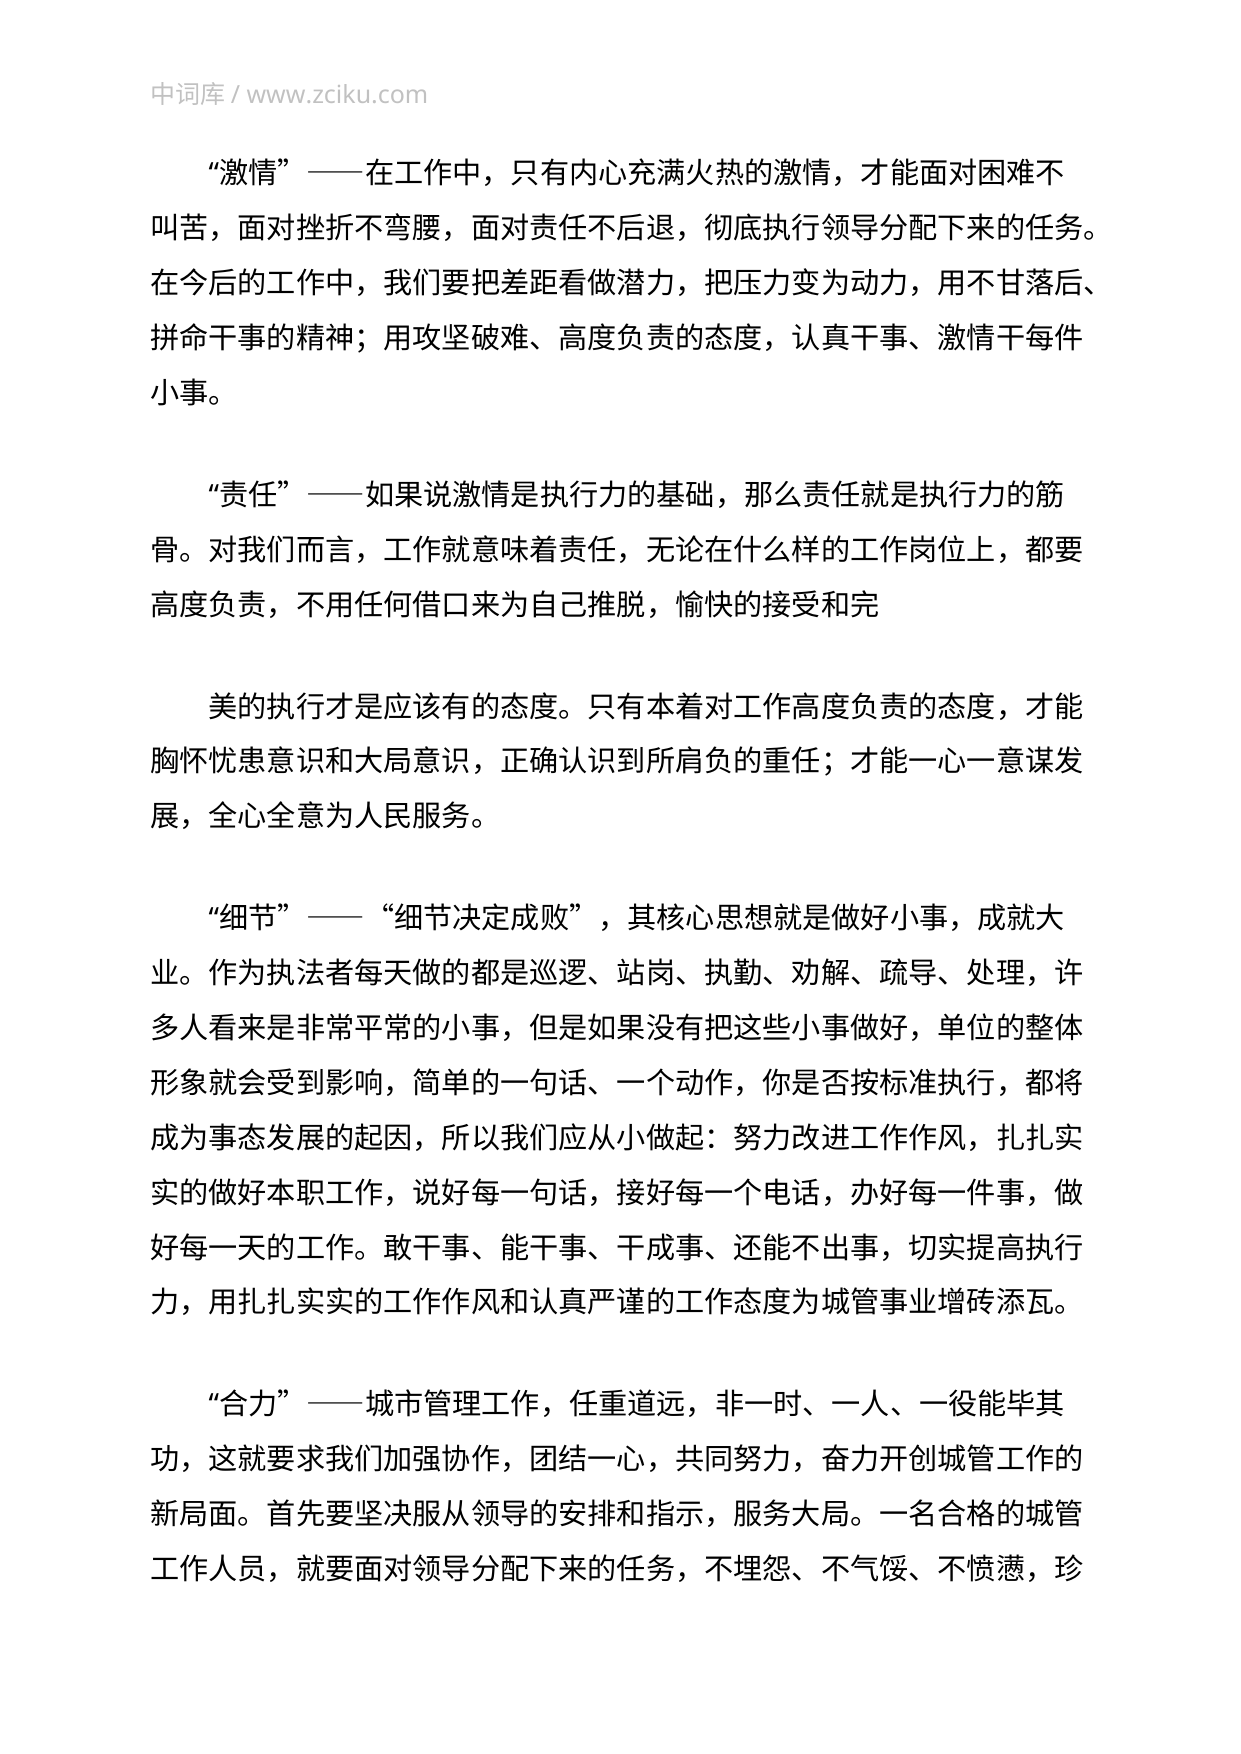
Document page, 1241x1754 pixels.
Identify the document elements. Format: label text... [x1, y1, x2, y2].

text “责任”——如果说激情是执行力的基础，那么责任就是执行力的筋骨。对我们而言，工作就意味着责任，无论在什么样的工作岗位上，都要高度负责，不用任何借口来为自己推脱，愉快的接受和完 [150, 471, 1090, 624]
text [150, 1381, 1090, 1588]
text “细节”——“细节决定成败”，其核心思想就是做好小事，成就大业。作为执法者每天做的都是巡逻、站岗、执勤、劝解、疏导、处理，许多人看来是非常平常的小事，但是如果没有把这些小事做好，单位的整体形象就会受到影响，简单的一句话、一个动作，你是否按标准执行，都将成为事态发展的起因，所以我们应从小做起：努力改进工作作风，扎扎实实的做好本职工作，说好每一句话，接好每一个电话，办好每一件事，做好每一天的工作。敢干事、能干事、干成事、还能不出事，切实提高执行力，用扎扎实实的工作作风和认真严谨的工作态度为城管事业增砖添瓦。 [150, 895, 1090, 1321]
text “激情”——在工作中，只有内心充满火热的激情，才能面对困难不叫苦，面对挫折不弯腰，面对责任不后退，彻底执行领导分配下来的任务。在今后的工作中，我们要把差距看做潜力，把压力变为动力，用不甘落后、拼命干事的精神；用攻坚破难、高度负责的态度，认真干事、激情干每件小事。 [150, 150, 1090, 412]
text 美的执行才是应该有的态度。只有本着对工作高度负责的态度，才能胸怀忧患意识和大局意识，正确认识到所肩负的重任；才能一心一意谋发展，全心全意为人民服务。 [150, 683, 1090, 835]
